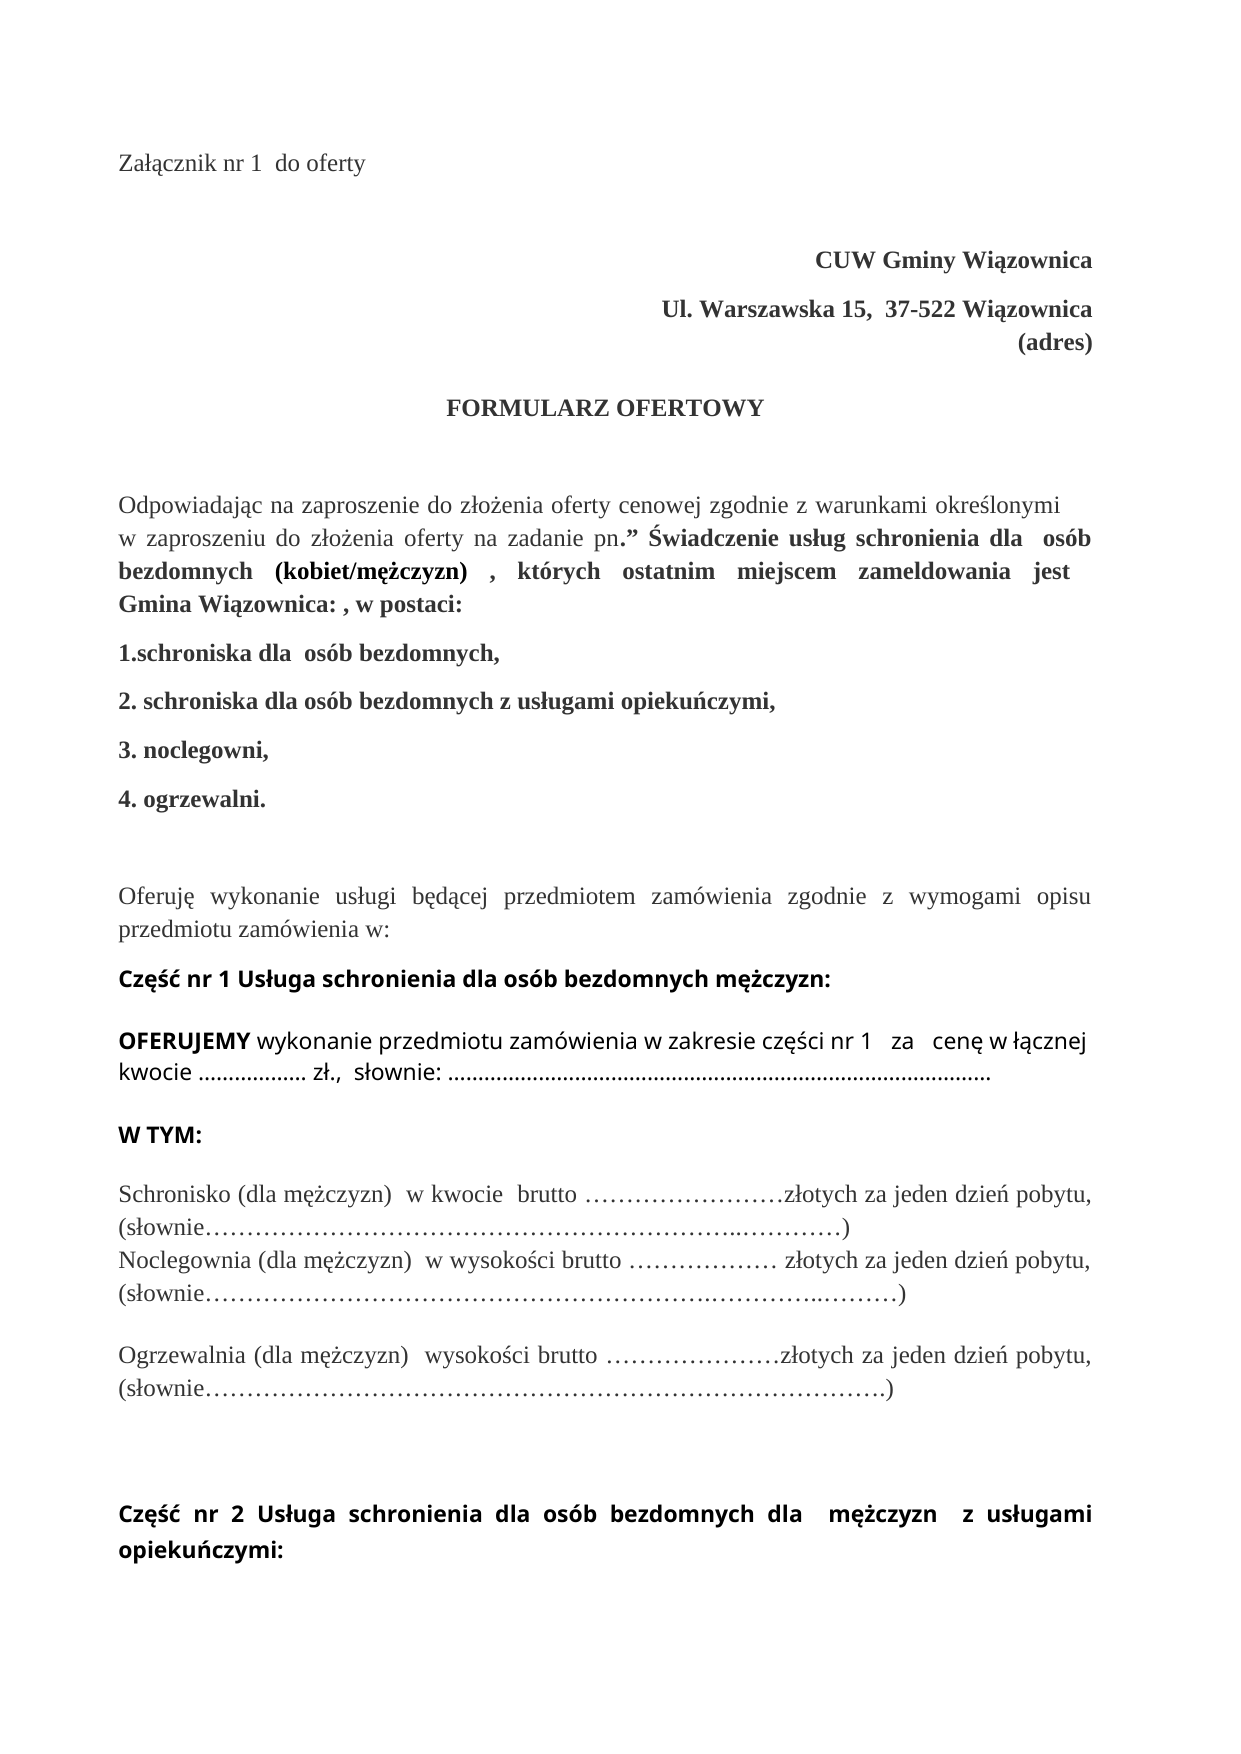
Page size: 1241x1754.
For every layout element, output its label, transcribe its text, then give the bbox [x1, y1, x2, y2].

text Część nr 2 Usługa schronienia dla osób bezdomnych dla mężczyzn z usługami opiekuńczymi: [118, 1498, 1092, 1565]
text Odpowiadając na zaproszenie do złożenia oferty cenowej zgodnie z warunkami określonymi w zaproszeniu do złożenia oferty na zadanie pn.” Świadczenie usług schronienia dla osób bezdomnych (kobiet/mężczyzn) , których ostatnim miejscem zameldowania jest Gmina Wiązownica: , w postaci: [118, 490, 1092, 618]
text Ul. Warszawska 15, 37-522 Wiązownica [118, 294, 1092, 322]
text 4. ogrzewalni. [118, 784, 1092, 812]
text w tym: [118, 1119, 1092, 1150]
text 3. noclegowni, [118, 735, 1092, 764]
text FORMULARZ OFERTOWY [118, 393, 1092, 421]
text Oferuję wykonanie usługi będącej przedmiotem zamówienia zgodnie z wymogami opisu przedmiotu zamówienia w: [118, 881, 1092, 943]
text Schronisko (dla mężczyzn) w kwocie brutto ……………………złotych za jeden dzień pobytu, (słownie………………………………………………………..…………) Noclegownia (dla mężczyzn) w wysokości brutto ……………… złotych za jeden dzień pobytu, (słownie…………………………………………………….…………..………) [118, 1179, 1092, 1307]
text (adres) [118, 327, 1092, 355]
text Oferujemy wykonanie przedmiotu zamówienia w zakresie części nr 1 za cenę w łącznej kwocie ……………… zł., słownie: ……………………………………………………………………………… [118, 1025, 1092, 1088]
text 2. schroniska dla osób bezdomnych z usługami opiekuńczymi, [118, 686, 1092, 715]
text Część nr 1 Usługa schronienia dla osób bezdomnych mężczyzn: [118, 963, 1092, 994]
text 1.schroniska dla osób bezdomnych, [118, 638, 1092, 666]
text CUW Gminy Wiązownica [118, 245, 1092, 274]
text Ogrzewalnia (dla mężczyzn) wysokości brutto …………………złotych za jeden dzień pobytu, (słownie……………………………………………………………………….) [118, 1341, 1092, 1402]
text Załącznik nr 1 do oferty [118, 148, 1092, 176]
